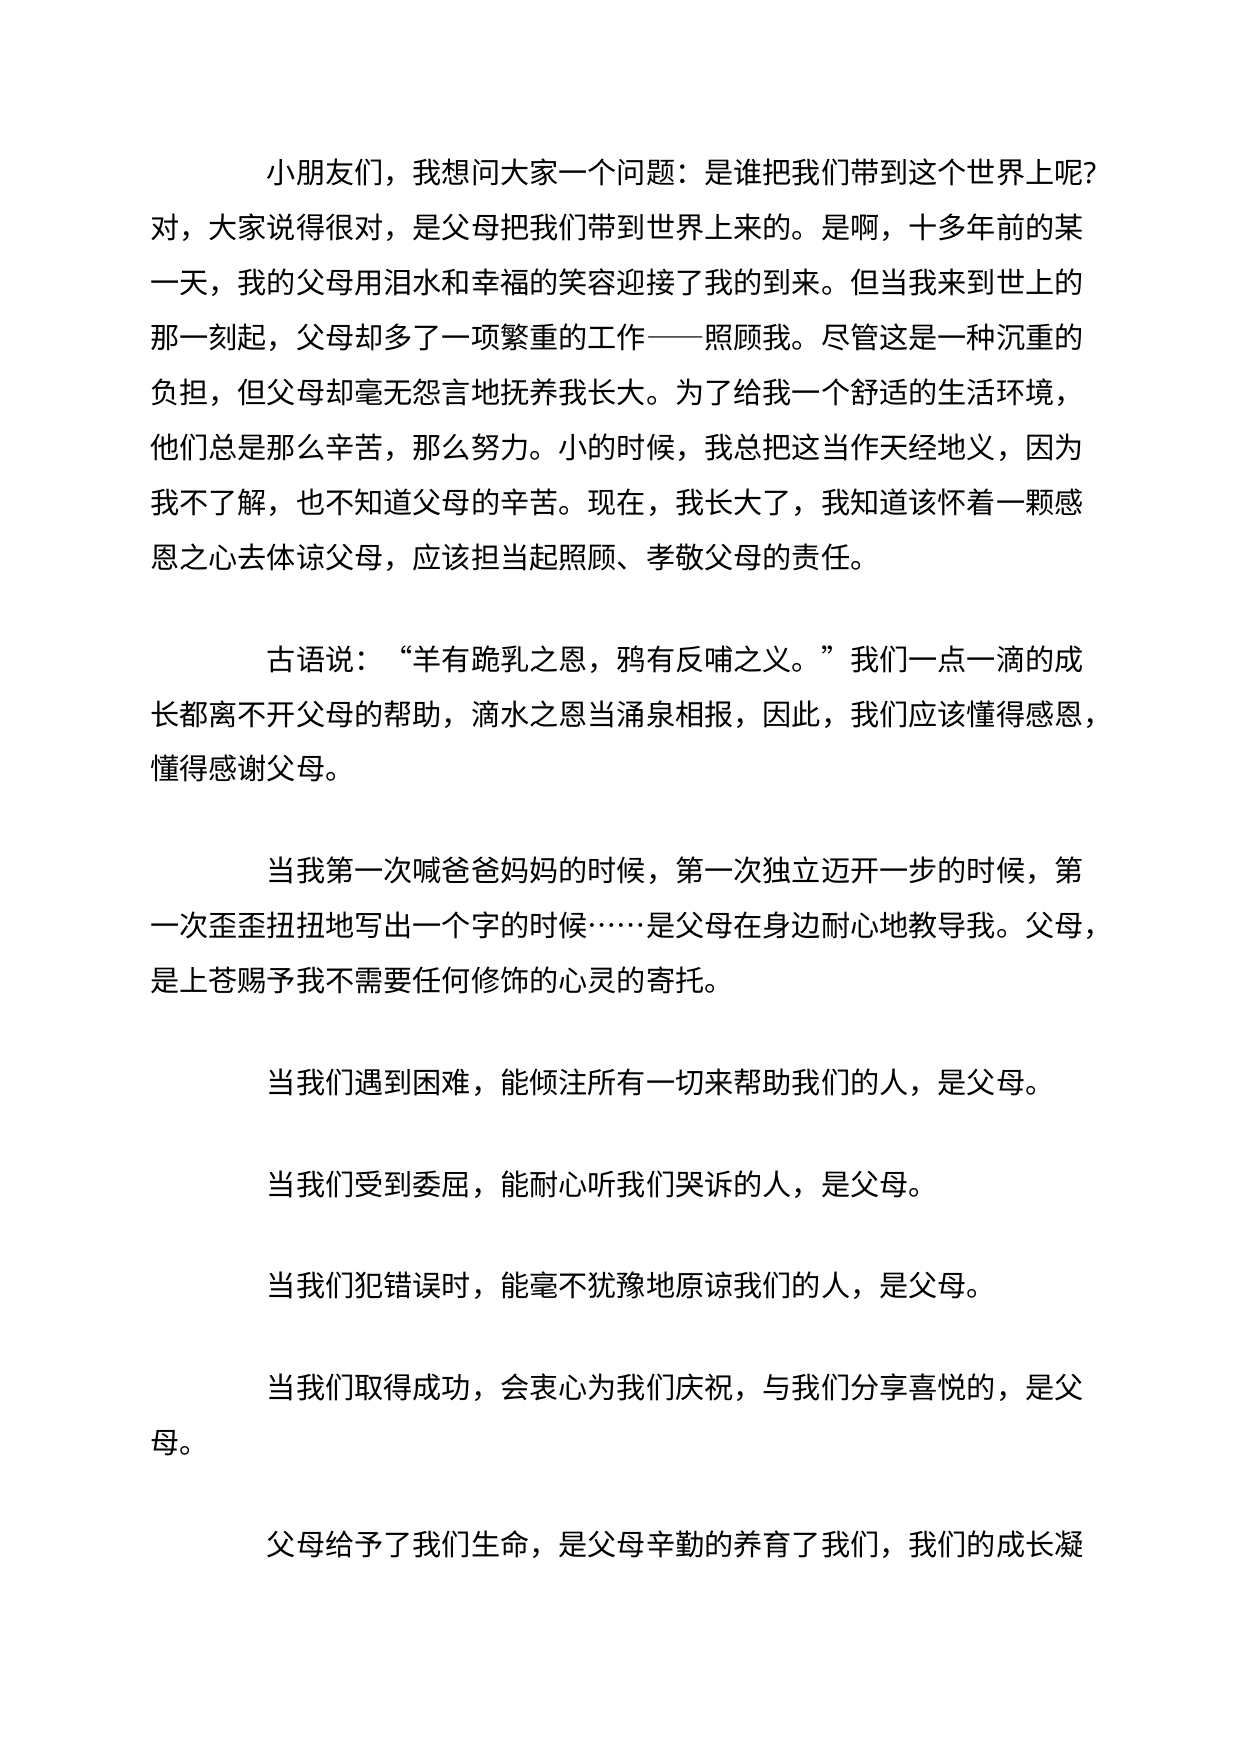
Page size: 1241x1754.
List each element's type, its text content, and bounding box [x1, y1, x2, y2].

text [150, 1521, 1090, 1563]
text 古语说：“羊有跪乳之恩，鸦有反哺之义。”我们一点一滴的成长都离不开父母的帮助，滴水之恩当涌泉相报，因此，我们应该懂得感恩，懂得感谢父母。 [150, 636, 1090, 788]
text 当我第一次喊爸爸妈妈的时候，第一次独立迈开一步的时候，第一次歪歪扭扭地写出一个字的时候……是父母在身边耐心地教导我。父母，是上苍赐予我不需要任何修饰的心灵的寄托。 [150, 848, 1090, 1000]
text 当我们遇到困难，能倾注所有一切来帮助我们的人，是父母。 [150, 1059, 1090, 1102]
text 当我们受到委屈，能耐心听我们哭诉的人，是父母。 [150, 1161, 1090, 1203]
text 当我们犯错误时，能毫不犹豫地原谅我们的人，是父母。 [150, 1263, 1090, 1305]
text 小朋友们，我想问大家一个问题：是谁把我们带到这个世界上呢?对，大家说得很对，是父母把我们带到世界上来的。是啊，十多年前的某一天，我的父母用泪水和幸福的笑容迎接了我的到来。但当我来到世上的那一刻起，父母却多了一项繁重的工作——照顾我。尽管这是一种沉重的负担，但父母却毫无怨言地抚养我长大。为了给我一个舒适的生活环境，他们总是那么辛苦，那么努力。小的时候，我总把这当作天经地义，因为我不了解，也不知道父母的辛苦。现在，我长大了，我知道该怀着一颗感恩之心去体谅父母，应该担当起照顾、孝敬父母的责任。 [150, 150, 1090, 577]
text 当我们取得成功，会衷心为我们庆祝，与我们分享喜悦的，是父母。 [150, 1364, 1090, 1462]
